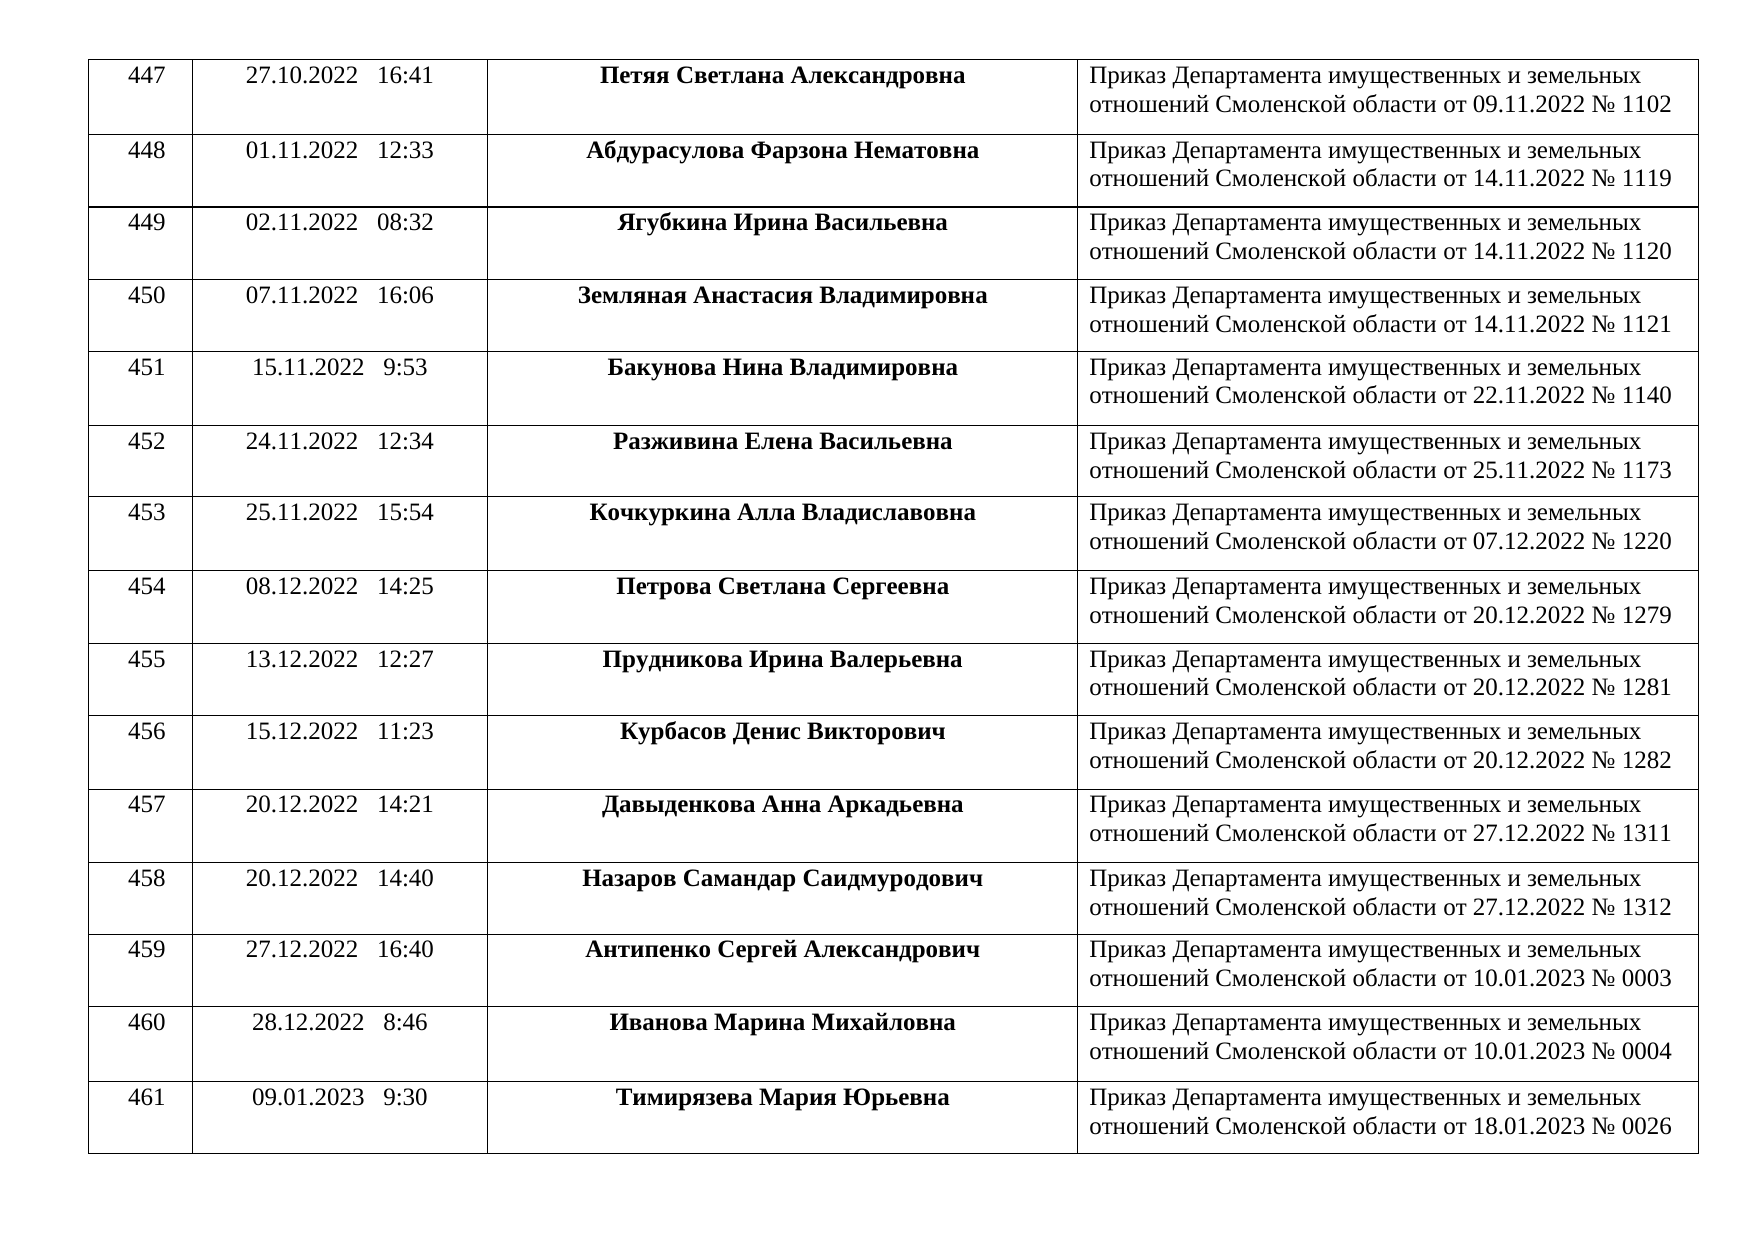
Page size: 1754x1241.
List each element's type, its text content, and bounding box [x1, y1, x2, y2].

table_cell Приказ Департамента имущественных и земельных отношений Смоленской области от 10.01.2023 № 0004 [1078, 1007, 1698, 1081]
table_cell Приказ Департамента имущественных и земельных отношений Смоленской области от 14.11.2022 № 1119 [1078, 135, 1698, 206]
table_cell 01.11.2022 12:33 [193, 135, 487, 206]
table_cell 15.12.2022 11:23 [193, 716, 487, 788]
table_cell 09.01.2023 9:30 [193, 1082, 487, 1153]
table_cell Приказ Департамента имущественных и земельных отношений Смоленской области от 25.11.2022 № 1173 [1078, 426, 1698, 496]
table_cell Приказ Департамента имущественных и земельных отношений Смоленской области от 07.12.2022 № 1220 [1078, 497, 1698, 570]
table_cell Приказ Департамента имущественных и земельных отношений Смоленской области от 27.12.2022 № 1311 [1078, 790, 1698, 862]
table_cell 455 [89, 644, 192, 715]
table_cell 447 [89, 60, 192, 134]
table_cell 448 [89, 135, 192, 206]
table_cell 08.12.2022 14:25 [193, 571, 487, 643]
table_cell 454 [89, 571, 192, 643]
table_cell Кочкуркина Алла Владиславовна [488, 497, 1077, 570]
table_cell Приказ Департамента имущественных и земельных отношений Смоленской области от 20.12.2022 № 1281 [1078, 644, 1698, 715]
table_cell 27.10.2022 16:41 [193, 60, 487, 134]
table_cell Приказ Департамента имущественных и земельных отношений Смоленской области от 10.01.2023 № 0003 [1078, 935, 1698, 1006]
table_cell 457 [89, 790, 192, 862]
table_cell Антипенко Сергей Александрович [488, 935, 1077, 1006]
table_cell Бакунова Нина Владимировна [488, 352, 1077, 425]
table_cell 449 [89, 208, 192, 279]
table_cell Земляная Анастасия Владимировна [488, 280, 1077, 351]
table_cell 450 [89, 280, 192, 351]
table_cell Прудникова Ирина Валерьевна [488, 644, 1077, 715]
table_cell Тимирязева Мария Юрьевна [488, 1082, 1077, 1153]
table_cell 20.12.2022 14:21 [193, 790, 487, 862]
table_cell 15.11.2022 9:53 [193, 352, 487, 425]
table_cell Разживина Елена Васильевна [488, 426, 1077, 496]
table_cell 20.12.2022 14:40 [193, 863, 487, 933]
table_cell Приказ Департамента имущественных и земельных отношений Смоленской области от 09.11.2022 № 1102 [1078, 60, 1698, 134]
table_cell 28.12.2022 8:46 [193, 1007, 487, 1081]
table_cell Абдурасулова Фарзона Нематовна [488, 135, 1077, 206]
table_cell Назаров Самандар Саидмуродович [488, 863, 1077, 933]
table_cell Приказ Департамента имущественных и земельных отношений Смоленской области от 14.11.2022 № 1121 [1078, 280, 1698, 351]
table_cell 460 [89, 1007, 192, 1081]
table_cell Приказ Департамента имущественных и земельных отношений Смоленской области от 22.11.2022 № 1140 [1078, 352, 1698, 425]
table_cell Ягубкина Ирина Васильевна [488, 208, 1077, 279]
table_cell Приказ Департамента имущественных и земельных отношений Смоленской области от 20.12.2022 № 1279 [1078, 571, 1698, 643]
table_cell 02.11.2022 08:32 [193, 208, 487, 279]
table_cell 24.11.2022 12:34 [193, 426, 487, 496]
table_cell 07.11.2022 16:06 [193, 280, 487, 351]
table_cell Петяя Светлана Александровна [488, 60, 1077, 134]
table_cell 459 [89, 935, 192, 1006]
table_cell 458 [89, 863, 192, 933]
table_cell Приказ Департамента имущественных и земельных отношений Смоленской области от 27.12.2022 № 1312 [1078, 863, 1698, 933]
table_cell 27.12.2022 16:40 [193, 935, 487, 1006]
table_cell 461 [89, 1082, 192, 1153]
table_cell 25.11.2022 15:54 [193, 497, 487, 570]
table_cell 453 [89, 497, 192, 570]
table_cell 451 [89, 352, 192, 425]
table_cell 456 [89, 716, 192, 788]
table_cell Приказ Департамента имущественных и земельных отношений Смоленской области от 14.11.2022 № 1120 [1078, 208, 1698, 279]
table_cell 452 [89, 426, 192, 496]
table_cell Иванова Марина Михайловна [488, 1007, 1077, 1081]
table_cell Давыденкова Анна Аркадьевна [488, 790, 1077, 862]
table_cell Курбасов Денис Викторович [488, 716, 1077, 788]
table_cell Петрова Светлана Сергеевна [488, 571, 1077, 643]
table_cell Приказ Департамента имущественных и земельных отношений Смоленской области от 18.01.2023 № 0026 [1078, 1082, 1698, 1153]
table_cell 13.12.2022 12:27 [193, 644, 487, 715]
table_cell Приказ Департамента имущественных и земельных отношений Смоленской области от 20.12.2022 № 1282 [1078, 716, 1698, 788]
